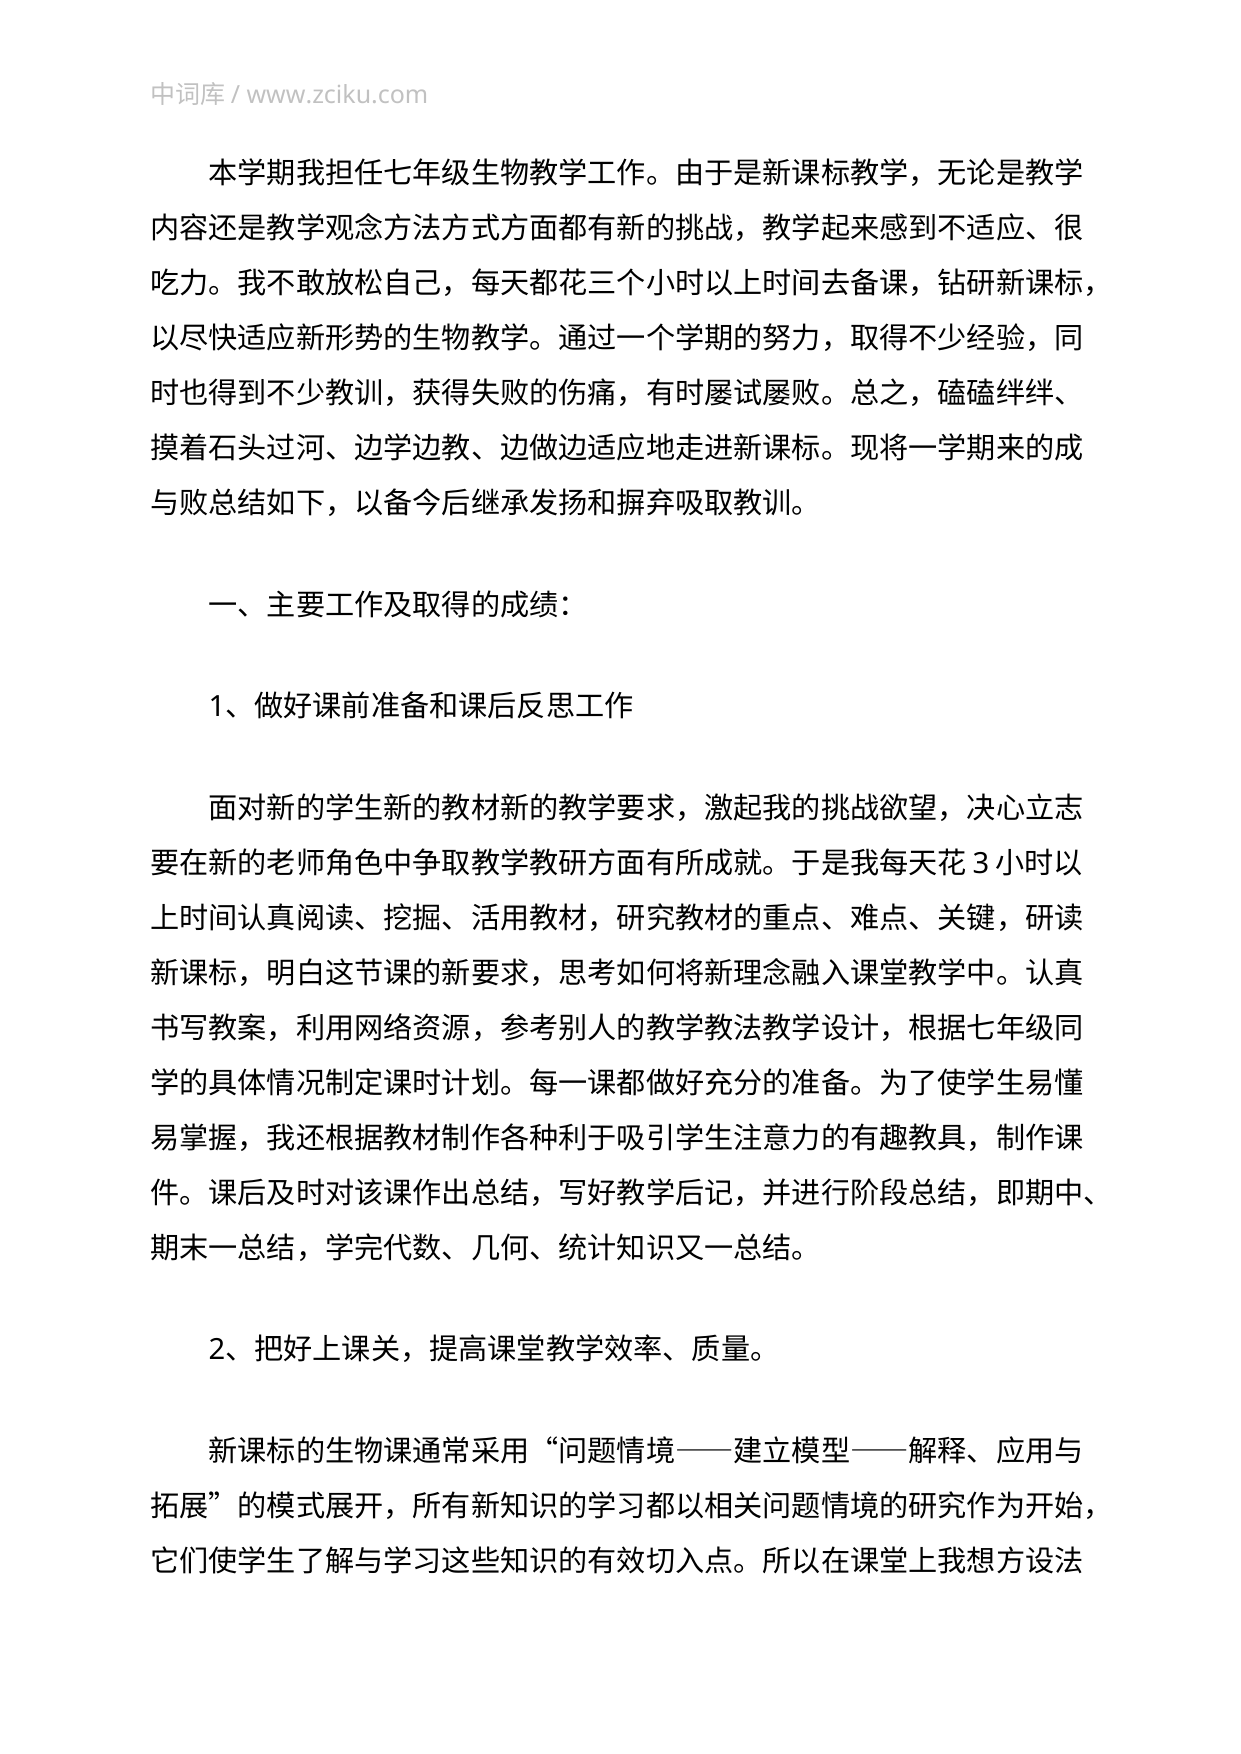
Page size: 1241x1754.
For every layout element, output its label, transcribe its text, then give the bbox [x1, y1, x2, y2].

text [150, 1428, 1090, 1580]
text 本学期我担任七年级生物教学工作。由于是新课标教学，无论是教学内容还是教学观念方法方式方面都有新的挑战，教学起来感到不适应、很吃力。我不敢放松自己，每天都花三个小时以上时间去备课，钻研新课标，以尽快适应新形势的生物教学。通过一个学期的努力，取得不少经验，同时也得到不少教训，获得失败的伤痛，有时屡试屡败。总之，磕磕绊绊、摸着石头过河、边学边教、边做边适应地走进新课标。现将一学期来的成与败总结如下，以备今后继承发扬和摒弃吸取教训。 [150, 150, 1090, 522]
text 面对新的学生新的教材新的教学要求，激起我的挑战欲望，决心立志要在新的老师角色中争取教学教研方面有所成就。于是我每天花3小时以上时间认真阅读、挖掘、活用教材，研究教材的重点、难点、关键，研读新课标，明白这节课的新要求，思考如何将新理念融入课堂教学中。认真书写教案，利用网络资源，参考别人的教学教法教学设计，根据七年级同学的具体情况制定课时计划。每一课都做好充分的准备。为了使学生易懂易掌握，我还根据教材制作各种利于吸引学生注意力的有趣教具，制作课件。课后及时对该课作出总结，写好教学后记，并进行阶段总结，即期中、期末一总结，学完代数、几何、统计知识又一总结。 [150, 785, 1090, 1266]
text 1、做好课前准备和课后反思工作 [150, 683, 1090, 725]
text 2、把好上课关，提高课堂教学效率、质量。 [150, 1326, 1090, 1368]
text 一、主要工作及取得的成绩： [150, 581, 1090, 623]
